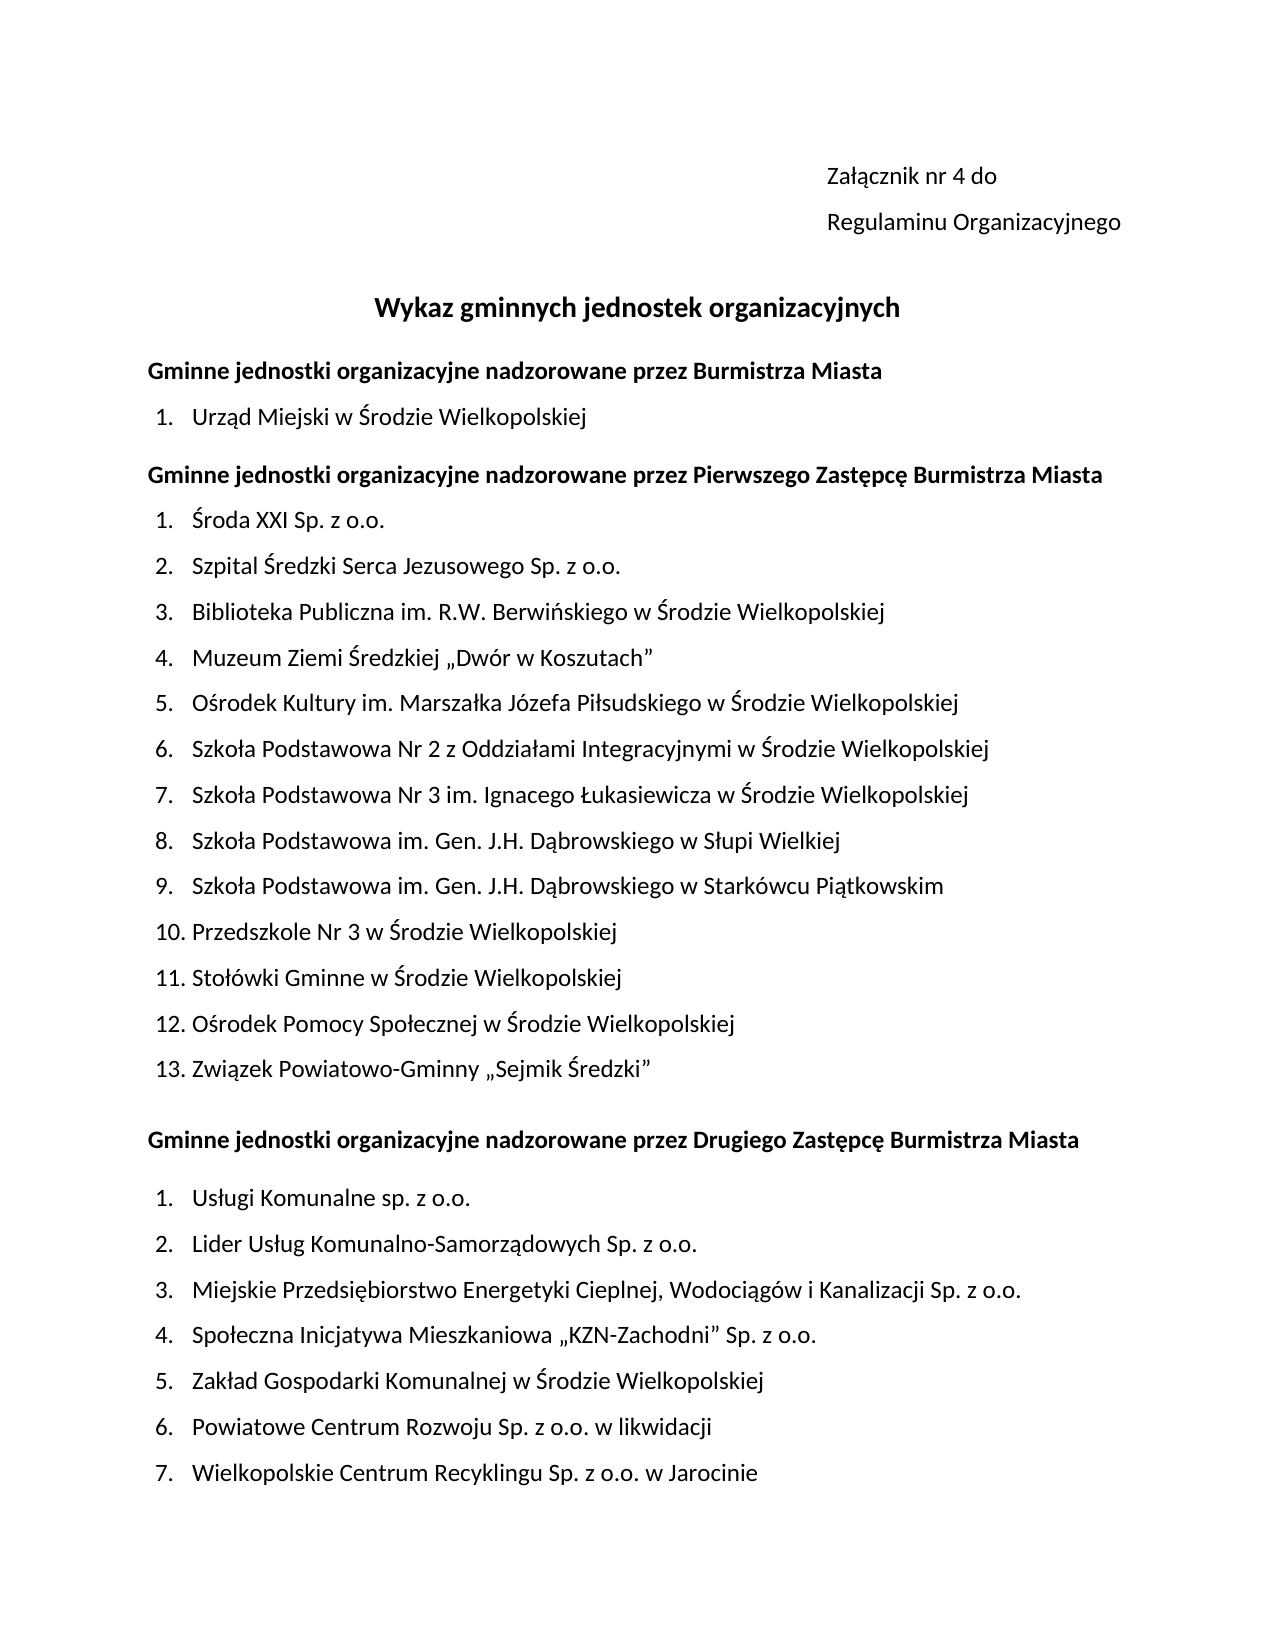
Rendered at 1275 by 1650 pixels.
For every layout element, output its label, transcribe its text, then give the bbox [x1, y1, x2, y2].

list Lider Usług Komunalno-Samorządowych Sp. z o.o. [155, 1228, 1127, 1259]
list Związek Powiatowo-Gminny „Sejmik Średzki” [155, 1053, 1127, 1084]
list Ośrodek Pomocy Społecznej w Środzie Wielkopolskiej [155, 1008, 1127, 1038]
list Szkoła Podstawowa Nr 2 z Oddziałami Integracyjnymi w Środzie Wielkopolskiej [155, 733, 1127, 764]
list Biblioteka Publiczna im. R.W. Berwińskiego w Środzie Wielkopolskiej [155, 596, 1127, 627]
text Załącznik nr 4 do Regulaminu Organizacyjnego [148, 160, 1127, 236]
list Miejskie Przedsiębiorstwo Energetyki Cieplnej, Wodociągów i Kanalizacji Sp. z o.o. [155, 1274, 1127, 1304]
list Usługi Komunalne sp. z o.o. [155, 1182, 1127, 1213]
list Muzeum Ziemi Średzkiej „Dwór w Koszutach” [155, 642, 1127, 672]
subtitle Gminne jednostki organizacyjne nadzorowane przez Drugiego Zastępcę Burmistrza Miasta [148, 1124, 1127, 1155]
list Ośrodek Kultury im. Marszałka Józefa Piłsudskiego w Środzie Wielkopolskiej [155, 688, 1127, 718]
list Społeczna Inicjatywa Mieszkaniowa „KZN-Zachodni” Sp. z o.o. [155, 1319, 1127, 1350]
list Środa XXI Sp. z o.o. [155, 505, 1127, 535]
subtitle Gminne jednostki organizacyjne nadzorowane przez Burmistrza Miasta [148, 355, 1127, 386]
list Urząd Miejski w Środzie Wielkopolskiej [155, 401, 1127, 431]
title Wykaz gminnych jednostek organizacyjnych [148, 289, 1127, 325]
list Szkoła Podstawowa im. Gen. J.H. Dąbrowskiego w Słupi Wielkiej [155, 825, 1127, 855]
list Szpital Średzki Serca Jezusowego Sp. z o.o. [155, 550, 1127, 581]
list Przedszkole Nr 3 w Środzie Wielkopolskiej [155, 916, 1127, 947]
subtitle Gminne jednostki organizacyjne nadzorowane przez Pierwszego Zastępcę Burmistrza Miasta [148, 459, 1127, 489]
list Powiatowe Centrum Rozwoju Sp. z o.o. w likwidacji [155, 1411, 1127, 1442]
list Zakład Gospodarki Komunalnej w Środzie Wielkopolskiej [155, 1365, 1127, 1396]
list Wielkopolskie Centrum Recyklingu Sp. z o.o. w Jarocinie [155, 1457, 1127, 1487]
list Szkoła Podstawowa Nr 3 im. Ignacego Łukasiewicza w Środzie Wielkopolskiej [155, 779, 1127, 809]
list Stołówki Gminne w Środzie Wielkopolskiej [155, 962, 1127, 992]
list Szkoła Podstawowa im. Gen. J.H. Dąbrowskiego w Starkówcu Piątkowskim [155, 871, 1127, 901]
